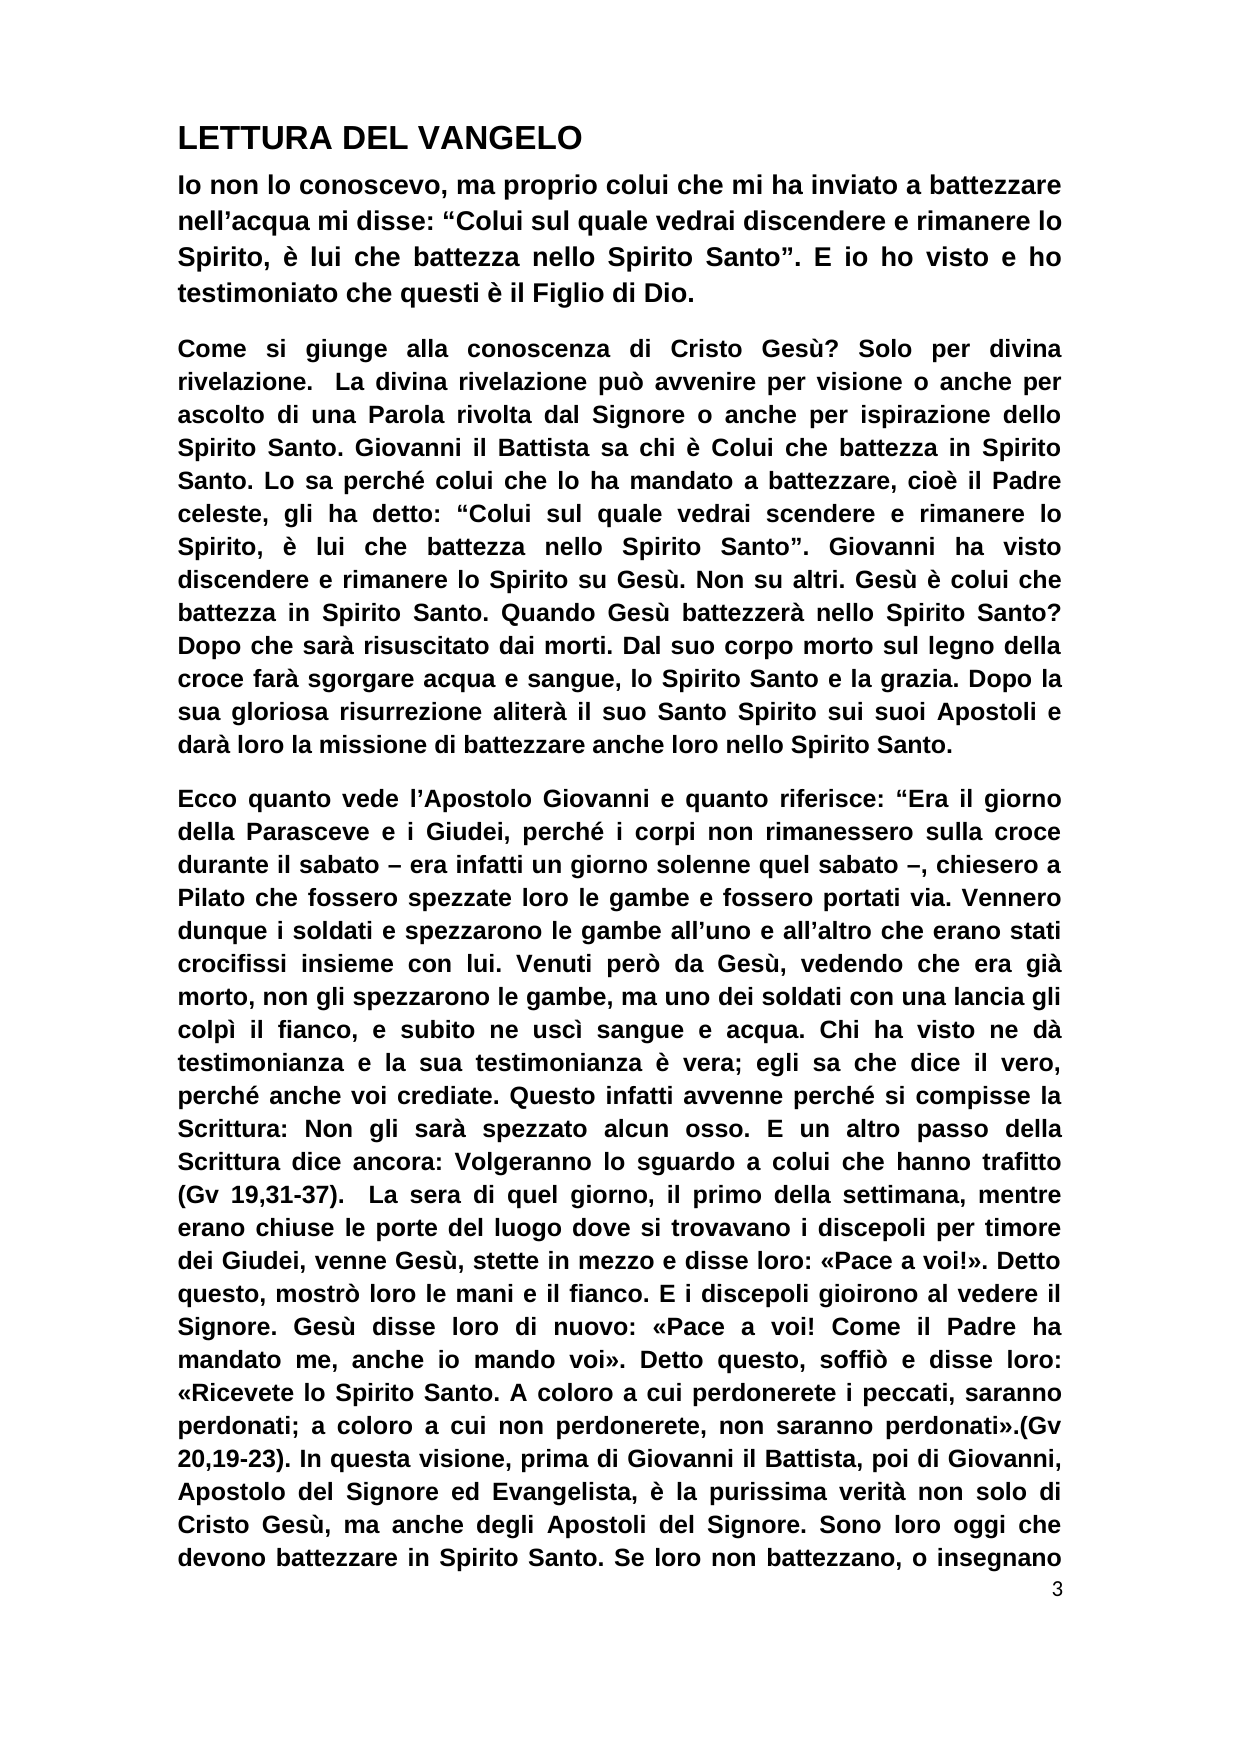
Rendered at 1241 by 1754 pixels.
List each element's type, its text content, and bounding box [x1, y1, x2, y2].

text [177, 784, 1063, 1572]
text Come si giunge alla conoscenza di Cristo Gesù? Solo per divina rivelazione. La divina rivelazione può avvenire per visione o anche per ascolto di una Parola rivolta dal Signore o anche per ispirazione dello Spirito Santo. Giovanni il Battista sa chi è Colui che battezza in Spirito Santo. Lo sa perché colui che lo ha mandato a battezzare, cioè il Padre celeste, gli ha detto: “Colui sul quale vedrai scendere e rimanere lo Spirito, è lui che battezza nello Spirito Santo”. Giovanni ha visto discendere e rimanere lo Spirito su Gesù. Non su altri. Gesù è colui che battezza in Spirito Santo. Quando Gesù battezzerà nello Spirito Santo? Dopo che sarà risuscitato dai morti. Dal suo corpo morto sul legno della croce farà sgorgare acqua e sangue, lo Spirito Santo e la grazia. Dopo la sua gloriosa risurrezione aliterà il suo Santo Spirito sui suoi Apostoli e darà loro la missione di battezzare anche loro nello Spirito Santo. [177, 334, 1063, 759]
text LETTURA DEL VANGELO [177, 118, 1063, 157]
text Io non lo conoscevo, ma proprio colui che mi ha inviato a battezzare nell’acqua mi disse: “Colui sul quale vedrai discendere e rimanere lo Spirito, è lui che battezza nello Spirito Santo”. E io ho visto e ho testimoniato che questi è il Figlio di Dio. [177, 169, 1063, 308]
